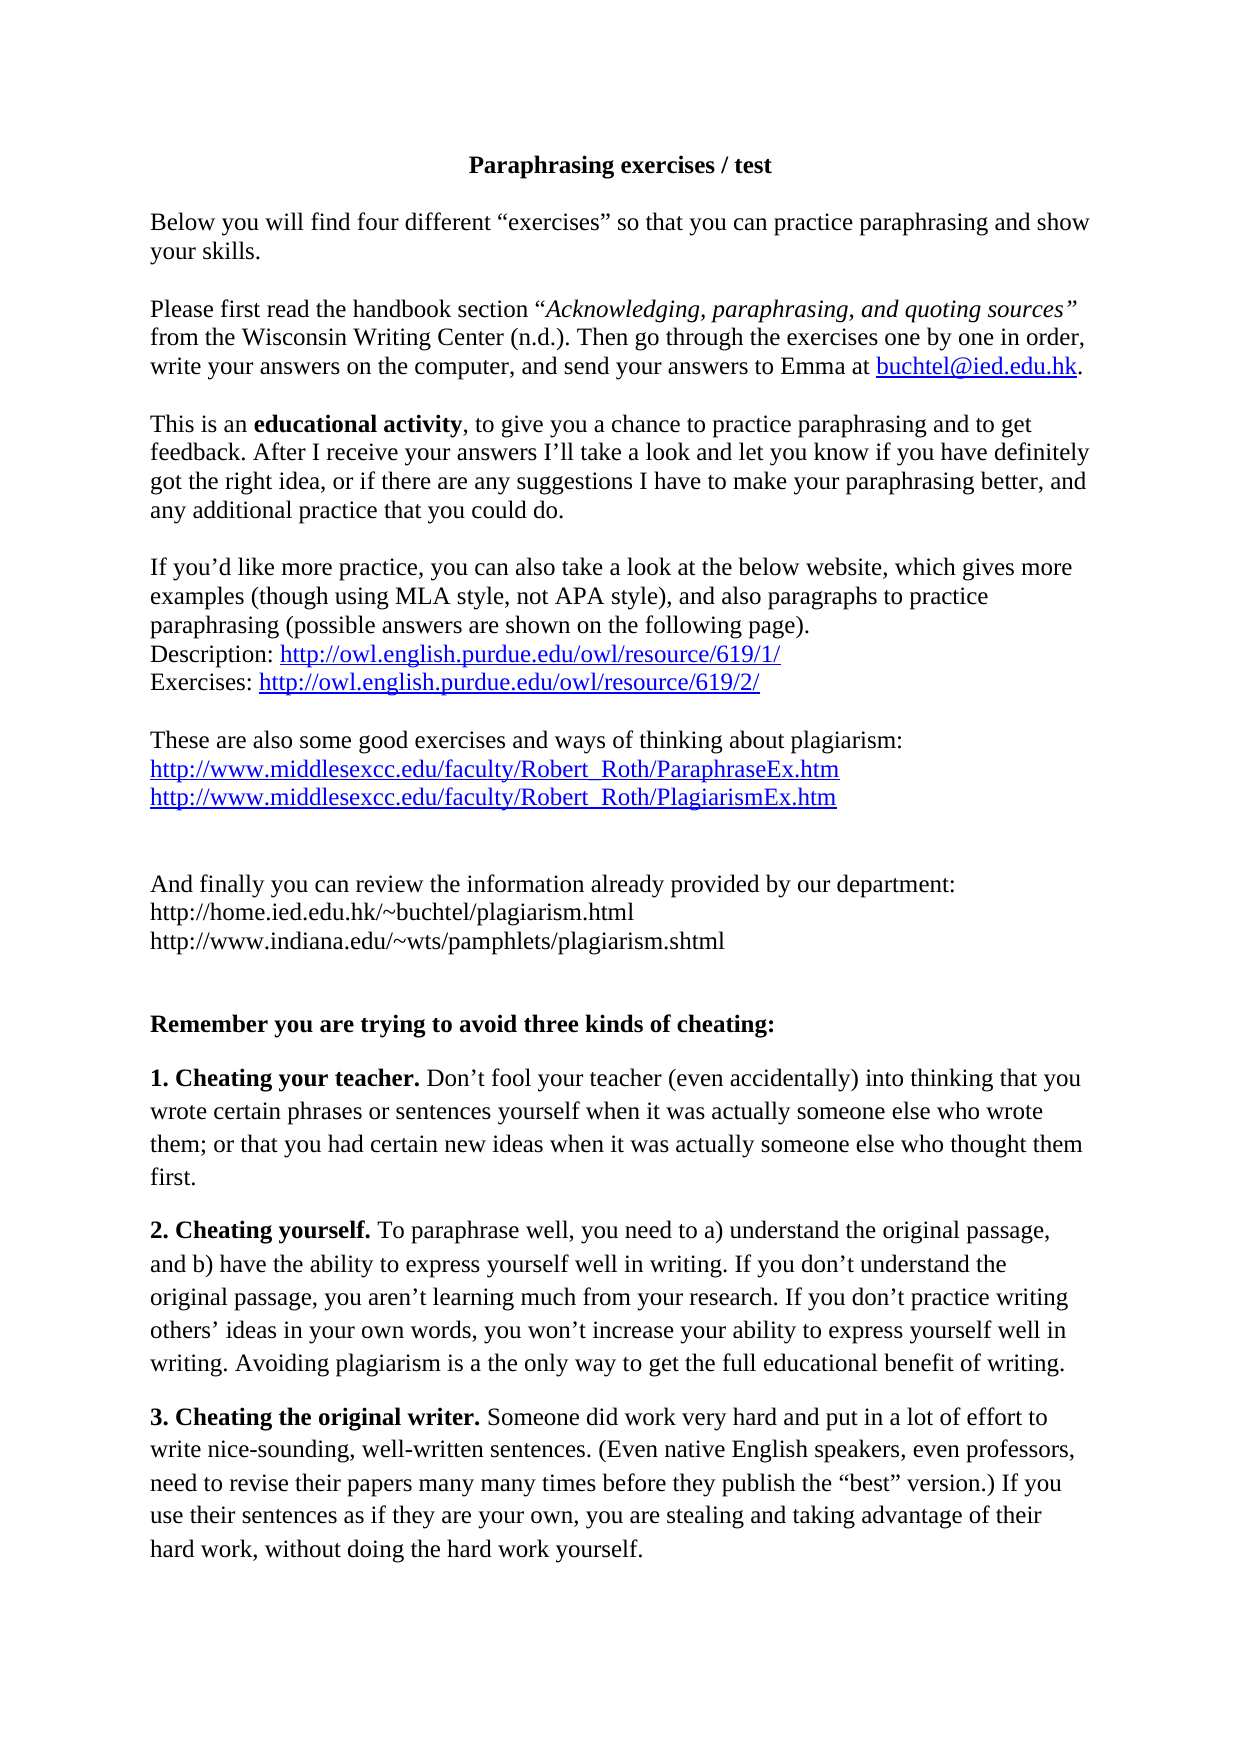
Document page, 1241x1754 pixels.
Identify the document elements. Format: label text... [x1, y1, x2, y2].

text Description: http://owl.english.purdue.edu/owl/resource/619/1/ [150, 639, 1090, 667]
text http://www.middlesexcc.edu/faculty/Robert_Roth/PlagiarismEx.htm [150, 782, 1090, 811]
text Below you will find four different “exercises” so that you can practice paraphrasing and show your skills. [150, 207, 1090, 265]
text Remember you are trying to avoid three kinds of cheating: [150, 1009, 1090, 1038]
text Please first read the handbook section “Acknowledging, paraphrasing, and quoting sources” from the Wisconsin Writing Center (n.d.). Then go through the exercises one by one in order, write your answers on the computer, and send your answers to Emma at buchtel@ied.edu.hk. [150, 294, 1090, 380]
text And finally you can review the information already provided by our department: http://home.ied.edu.hk/~buchtel/plagiarism.html [150, 869, 1090, 926]
text This is an educational activity, to give you a chance to practice paraphrasing and to get feedback. After I receive your answers I’ll take a look and let you know if you have definitely got the right idea, or if there are any suggestions I have to make your paraphrasing better, and any additional practice that you could do. [150, 409, 1090, 524]
text Paraphrasing exercises / test [150, 150, 1090, 179]
text 3. Cheating the original writer. Someone did work very hard and put in a lot of effort to write nice-sounding, well-written sentences. (Even native English speakers, even professors, need to revise their papers many many times before they publish the “best” version.) If you use their sentences as if they are your own, you are stealing and taking advantage of their hard work, without doing the hard work yourself. [150, 1402, 1090, 1562]
text http://www.indiana.edu/~wts/pamphlets/plagiarism.shtml [150, 926, 1090, 955]
text 2. Cheating yourself. To paraphrase well, you need to a) understand the original passage, and b) have the ability to express yourself well in writing. If you don’t understand the original passage, you aren’t learning much from your research. If you don’t practice writing others’ ideas in your own words, you won’t increase your ability to express yourself well in writing. Avoiding plagiarism is a the only way to get the full educational benefit of writing. [150, 1216, 1090, 1376]
text If you’d like more practice, you can also take a look at the below website, which gives more examples (though using MLA style, not APA style), and also paragraphs to practice paraphrasing (possible answers are shown on the following page). [150, 552, 1090, 639]
text These are also some good exercises and ways of thinking about plagiarism: [150, 725, 1090, 754]
text 1. Cheating your teacher. Don’t fool your teacher (even accidentally) into thinking that you wrote certain phrases or sentences yourself when it was actually someone else who wrote them; or that you had certain new ideas when it was actually someone else who thought them first. [150, 1063, 1090, 1191]
text http://www.middlesexcc.edu/faculty/Robert_Roth/ParaphraseEx.htm [150, 754, 1090, 782]
text Exercises: http://owl.english.purdue.edu/owl/resource/619/2/ [150, 667, 1090, 696]
